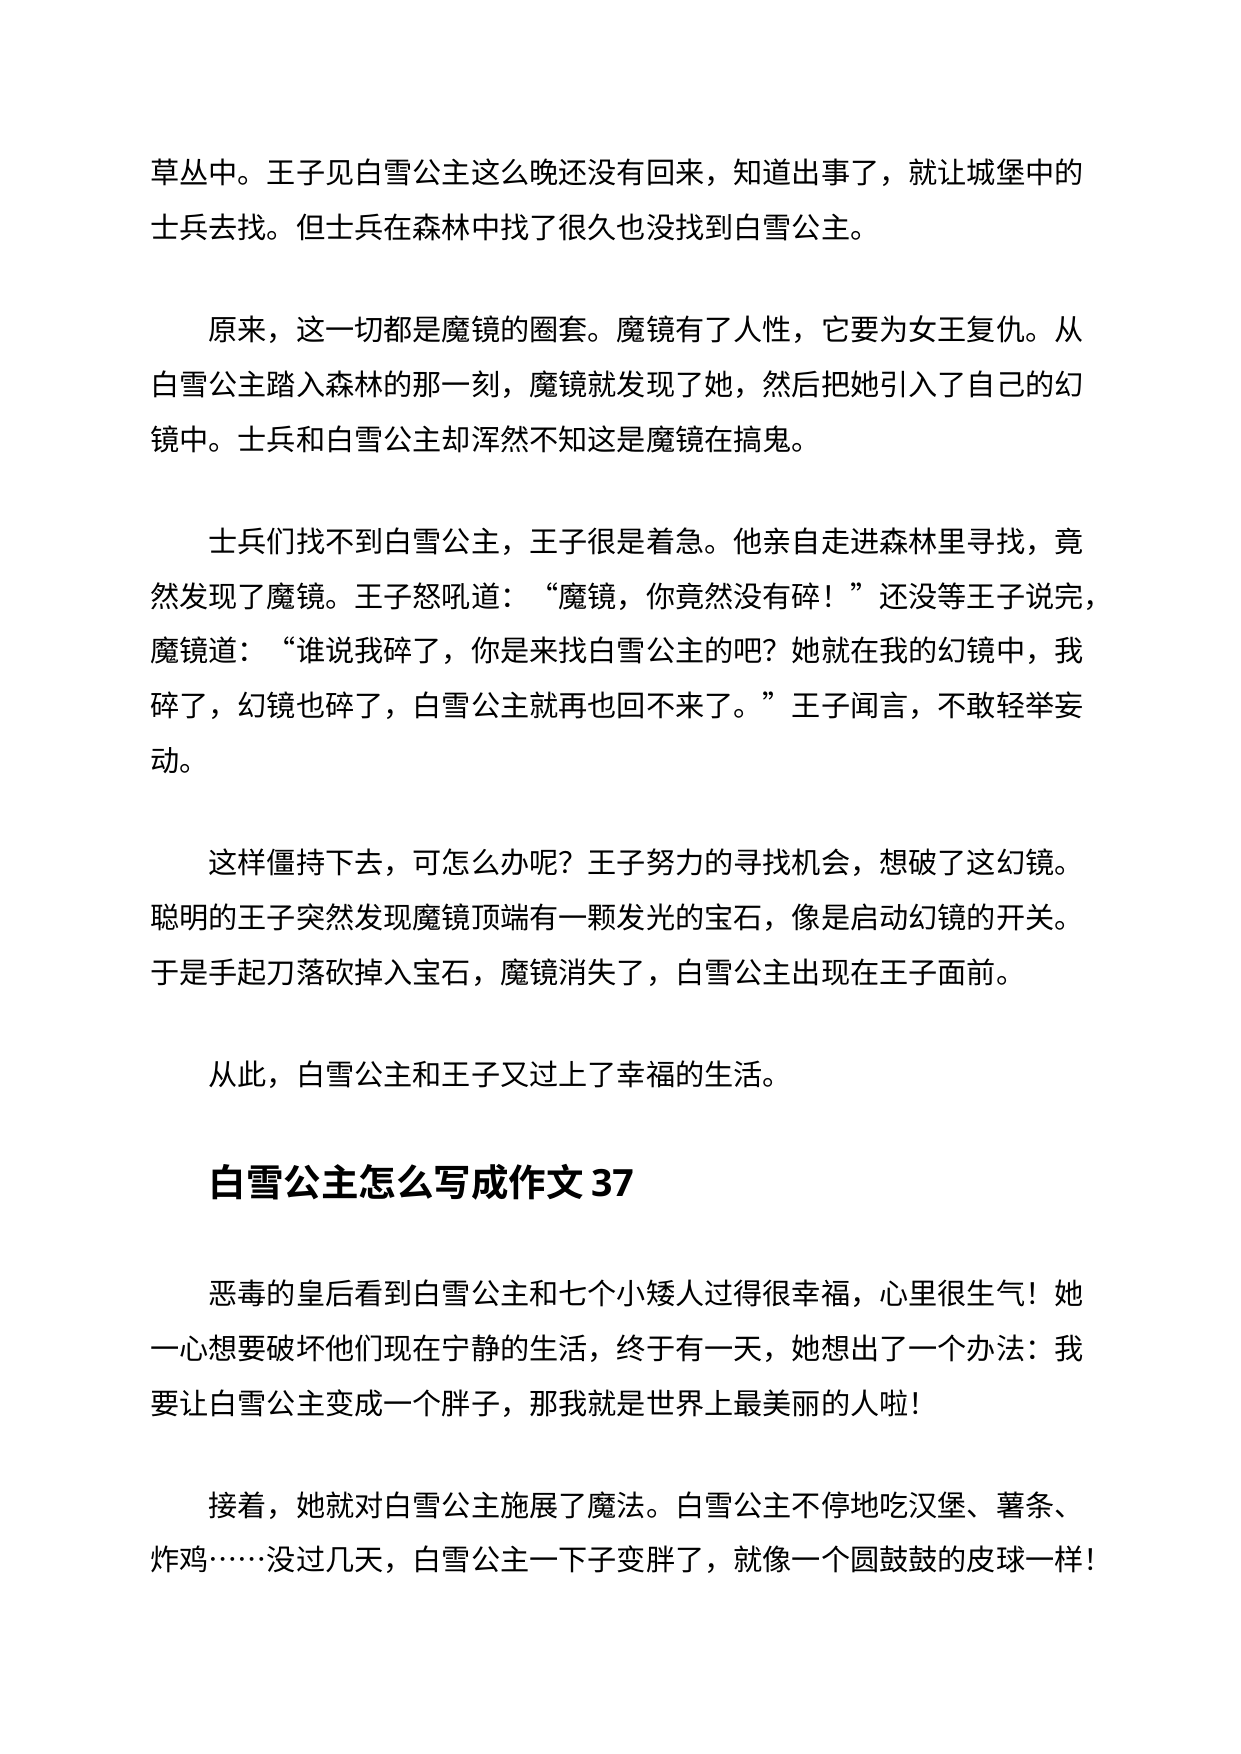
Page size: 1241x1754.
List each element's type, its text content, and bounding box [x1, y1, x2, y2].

text 士兵们找不到白雪公主，王子很是着急。他亲自走进森林里寻找，竟然发现了魔镜。王子怒吼道：“魔镜，你竟然没有碎！”还没等王子说完，魔镜道：“谁说我碎了，你是来找白雪公主的吧？她就在我的幻镜中，我碎了，幻镜也碎了，白雪公主就再也回不来了。”王子闻言，不敢轻举妄动。 [150, 518, 1090, 780]
text 这样僵持下去，可怎么办呢？王子努力的寻找机会，想破了这幻镜。聪明的王子突然发现魔镜顶端有一颗发光的宝石，像是启动幻镜的开关。于是手起刀落砍掉入宝石，魔镜消失了，白雪公主出现在王子面前。 [150, 839, 1090, 992]
text 恶毒的皇后看到白雪公主和七个小矮人过得很幸福，心里很生气！她一心想要破坏他们现在宁静的生活，终于有一天，她想出了一个办法：我要让白雪公主变成一个胖子，那我就是世界上最美丽的人啦！ [150, 1271, 1090, 1423]
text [150, 150, 1090, 247]
text 原来，这一切都是魔镜的圈套。魔镜有了人性，它要为女王复仇。从白雪公主踏入森林的那一刻，魔镜就发现了她，然后把她引入了自己的幻镜中。士兵和白雪公主却浑然不知这是魔镜在搞鬼。 [150, 307, 1090, 459]
text 从此，白雪公主和王子又过上了幸福的生活。 [150, 1051, 1090, 1093]
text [150, 1482, 1090, 1579]
text 白雪公主怎么写成作文37 [150, 1153, 1090, 1207]
